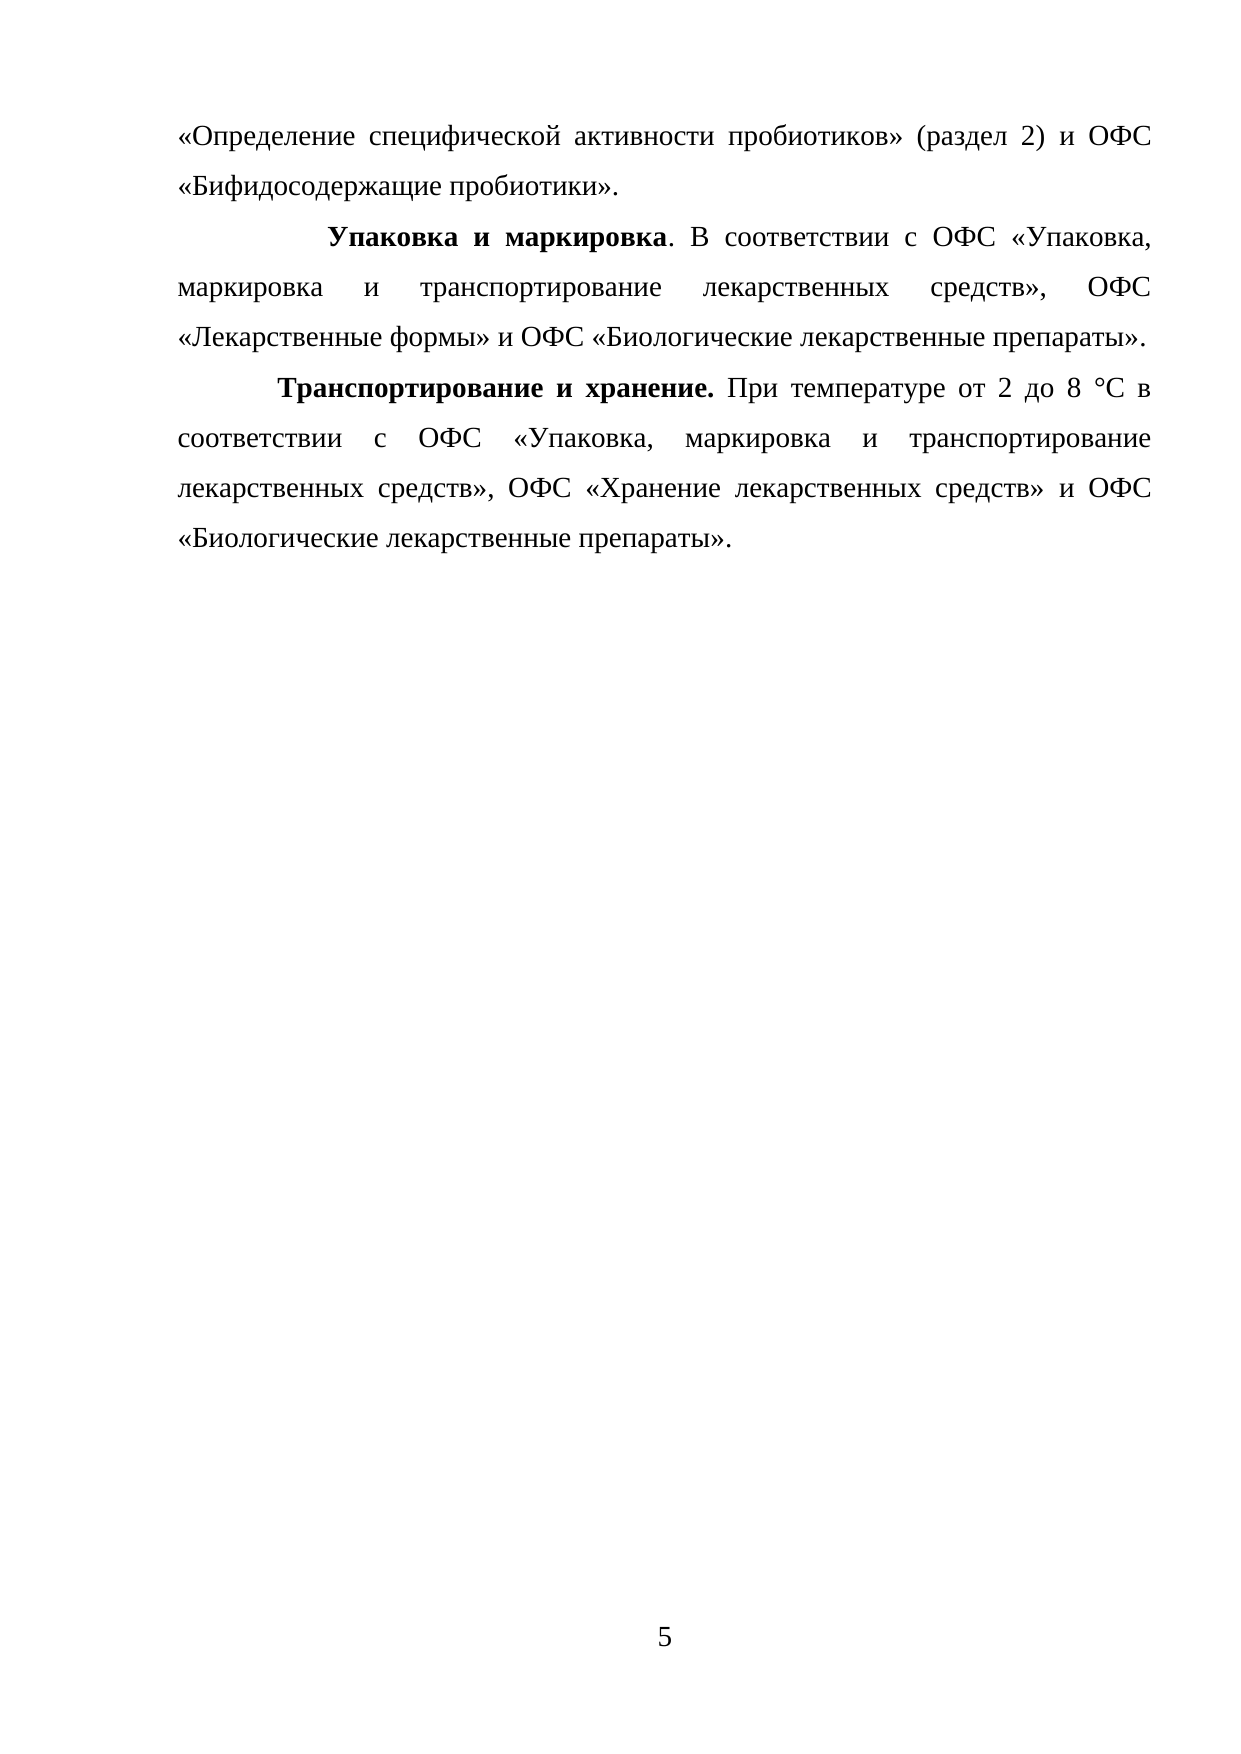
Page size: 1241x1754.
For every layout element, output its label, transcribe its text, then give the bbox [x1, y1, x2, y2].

text Упаковка и маркировка. В соответствии с ОФС «Упаковка, маркировка и транспортирование лекарственных средств», ОФС «Лекарственные формы» и ОФС «Биологические лекарственные препараты». [177, 219, 1152, 353]
text Транспортирование и хранение. При температуре от 2 до 8 °С в соответствии с ОФС «Упаковка, маркировка и транспортирование лекарственных средств», ОФС «Хранение лекарственных средств» и ОФС «Биологические лекарственные препараты». [177, 370, 1152, 554]
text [177, 118, 1152, 202]
